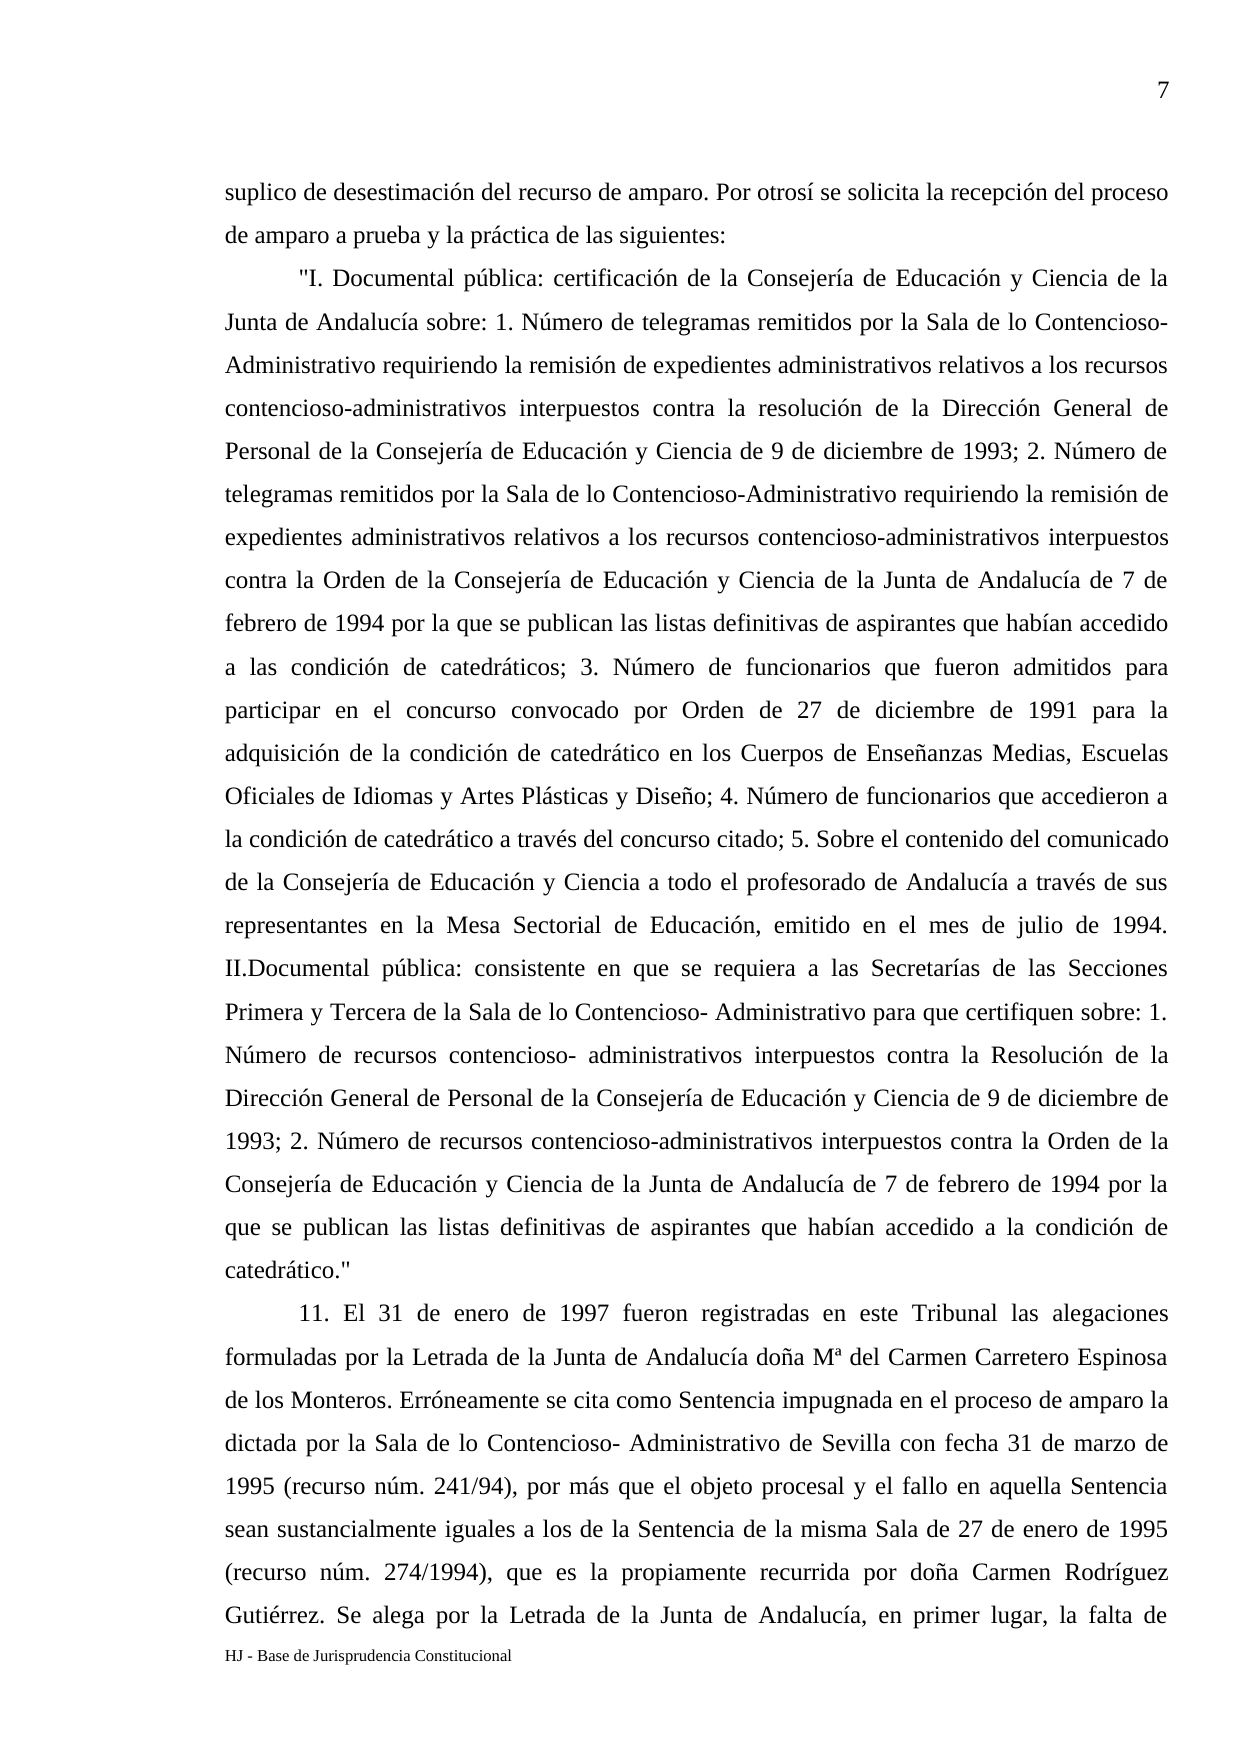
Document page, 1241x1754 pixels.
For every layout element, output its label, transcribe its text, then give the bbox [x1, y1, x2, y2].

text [224, 177, 1169, 249]
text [224, 1298, 1169, 1629]
text "I. Documental pública: certificación de la Consejería de Educación y Ciencia de la Junta de Andalucía sobre: 1. Número de telegramas remitidos por la Sala de lo Contencioso- Administrativo requiriendo la remisión de expedientes administrativos relativos a los recursos contencioso-administrativos interpuestos contra la resolución de la Dirección General de Personal de la Consejería de Educación y Ciencia de 9 de diciembre de 1993; 2. Número de telegramas remitidos por la Sala de lo Contencioso-Administrativo requiriendo la remisión de expedientes administrativos relativos a los recursos contencioso-administrativos interpuestos contra la Orden de la Consejería de Educación y Ciencia de la Junta de Andalucía de 7 de febrero de 1994 por la que se publican las listas definitivas de aspirantes que habían accedido a las condición de catedráticos; 3. Número de funcionarios que fueron admitidos para participar en el concurso convocado por Orden de 27 de diciembre de 1991 para la adquisición de la condición de catedrático en los Cuerpos de Enseñanzas Medias, Escuelas Oficiales de Idiomas y Artes Plásticas y Diseño; 4. Número de funcionarios que accedieron a la condición de catedrático a través del concurso citado; 5. Sobre el contenido del comunicado de la Consejería de Educación y Ciencia a todo el profesorado de Andalucía a través de sus representantes en la Mesa Sectorial de Educación, emitido en el mes de julio de 1994. II.Documental pública: consistente en que se requiera a las Secretarías de las Secciones Primera y Tercera de la Sala de lo Contencioso- Administrativo para que certifiquen sobre: 1. Número de recursos contencioso- administrativos interpuestos contra la Resolución de la Dirección General de Personal de la Consejería de Educación y Ciencia de 9 de diciembre de 1993; 2. Número de recursos contencioso-administrativos interpuestos contra la Orden de la Consejería de Educación y Ciencia de la Junta de Andalucía de 7 de febrero de 1994 por la que se publican las listas definitivas de aspirantes que habían accedido a la condición de catedrático." [224, 263, 1169, 1284]
